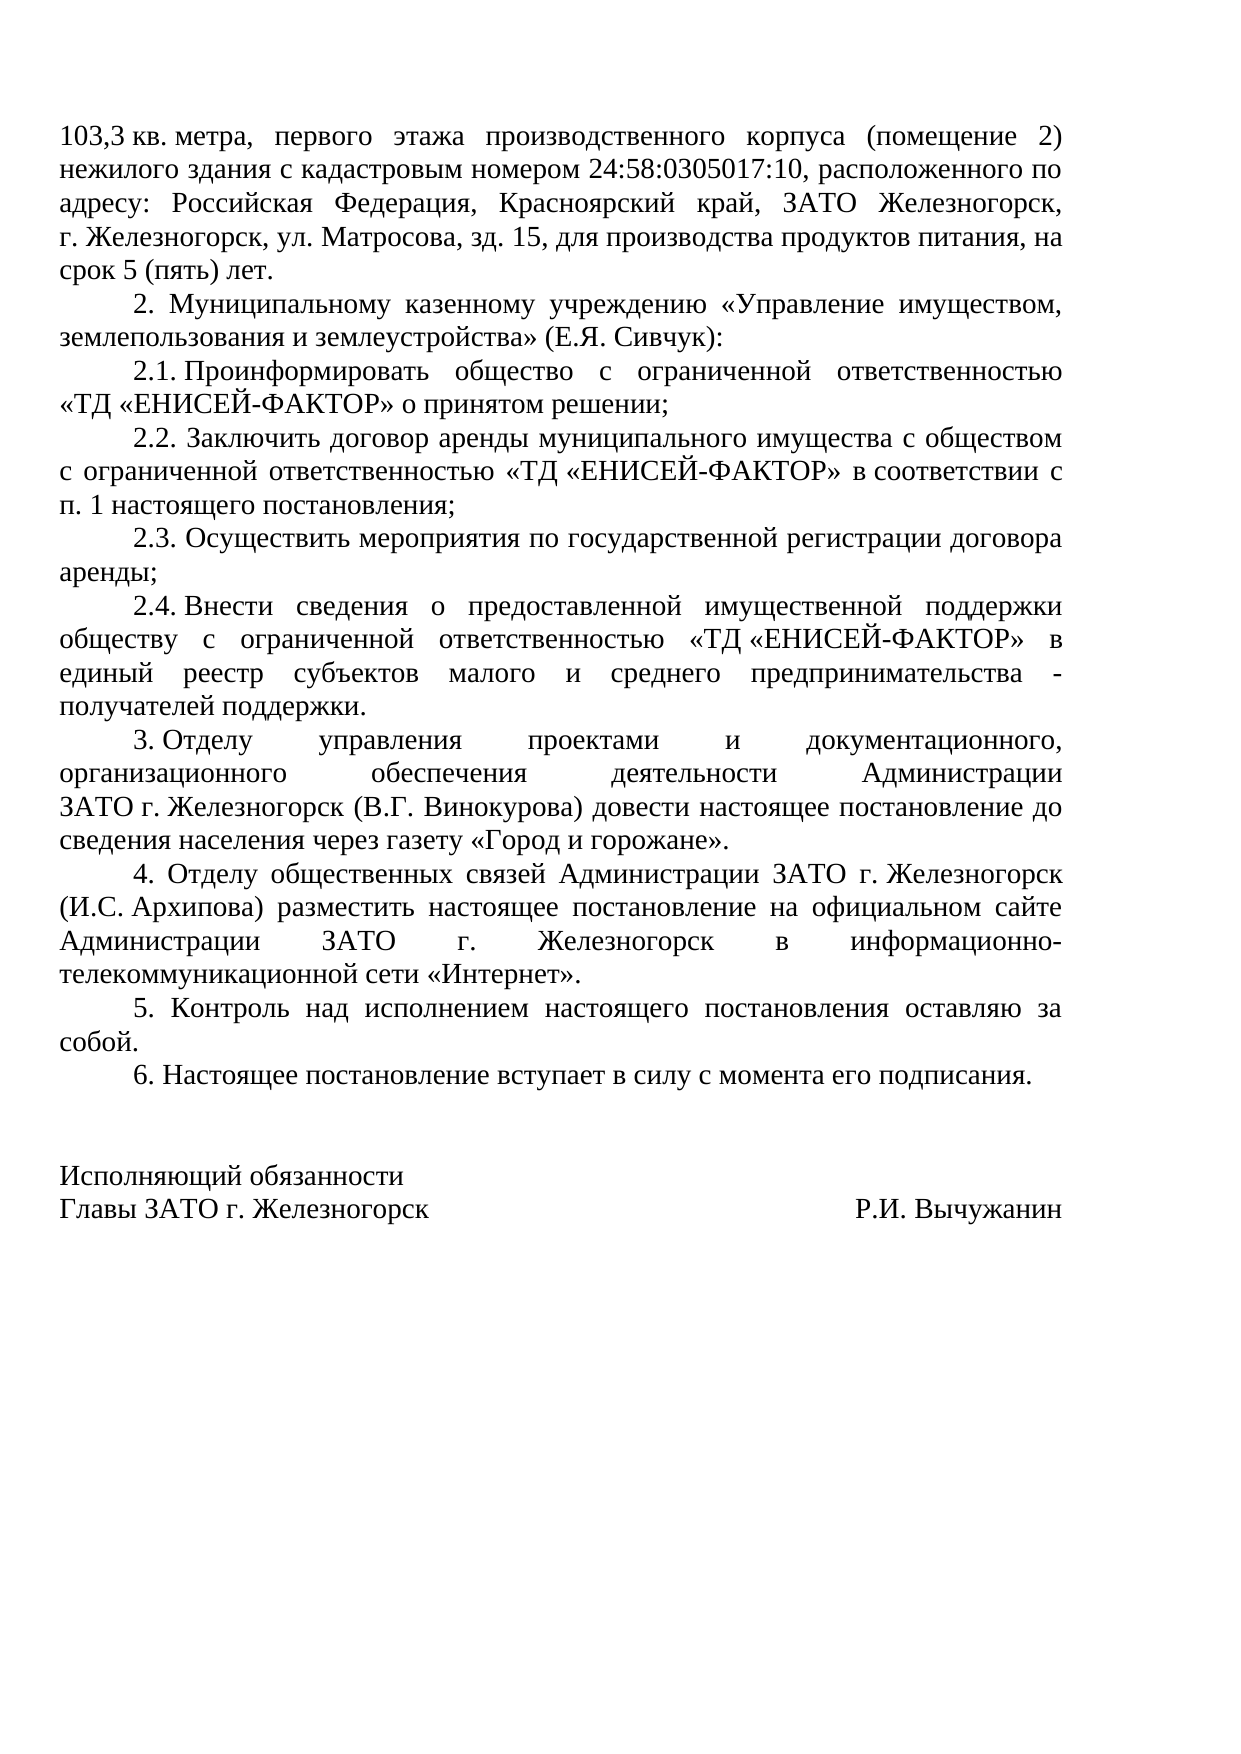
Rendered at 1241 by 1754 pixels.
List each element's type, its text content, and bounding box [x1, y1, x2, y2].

text 6. Настоящее постановление вступает в силу с момента его подписания. [59, 1057, 1063, 1091]
text Исполняющий обязанности [59, 1158, 1063, 1191]
text 3. Отделу управления проектами и документационного, организационного обеспечения деятельности Администрации ЗАТО г. Железногорск (В.Г. Винокурова) довести настоящее постановление до сведения населения через газету «Город и горожане». [59, 722, 1063, 856]
text 4. Отделу общественных связей Администрации ЗАТО г. Железногорск (И.С. Архипова) разместить настоящее постановление на официальном сайте Администрации ЗАТО г. Железногорск в информационно-телекоммуникационной сети «Интернет». [59, 856, 1063, 990]
text 2.3. Осуществить мероприятия по государственной регистрации договора аренды; [59, 521, 1063, 588]
text 2.4. Внести сведения о предоставленной имущественной поддержки обществу с ограниченной ответственностью «ТД «ЕНИСЕЙ-ФАКТОР» в единый реестр субъектов малого и среднего предпринимательства - получателей поддержки. [59, 588, 1063, 722]
text 2. Муниципальному казенному учреждению «Управление имуществом, землепользования и землеустройства» (Е.Я. Сивчук): [59, 286, 1063, 353]
text 2.2. Заключить договор аренды муниципального имущества с обществом с ограниченной ответственностью «ТД «ЕНИСЕЙ-ФАКТОР» в соответствии с п. 1 настоящего постановления; [59, 420, 1063, 521]
text 5. Контроль над исполнением настоящего постановления оставляю за собой. [59, 990, 1063, 1057]
text Главы ЗАТО г. Железногорск Р.И. Вычужанин [59, 1191, 1063, 1225]
text 2.1. Проинформировать общество с ограниченной ответственностью «ТД «ЕНИСЕЙ-ФАКТОР» о принятом решении; [59, 353, 1063, 420]
